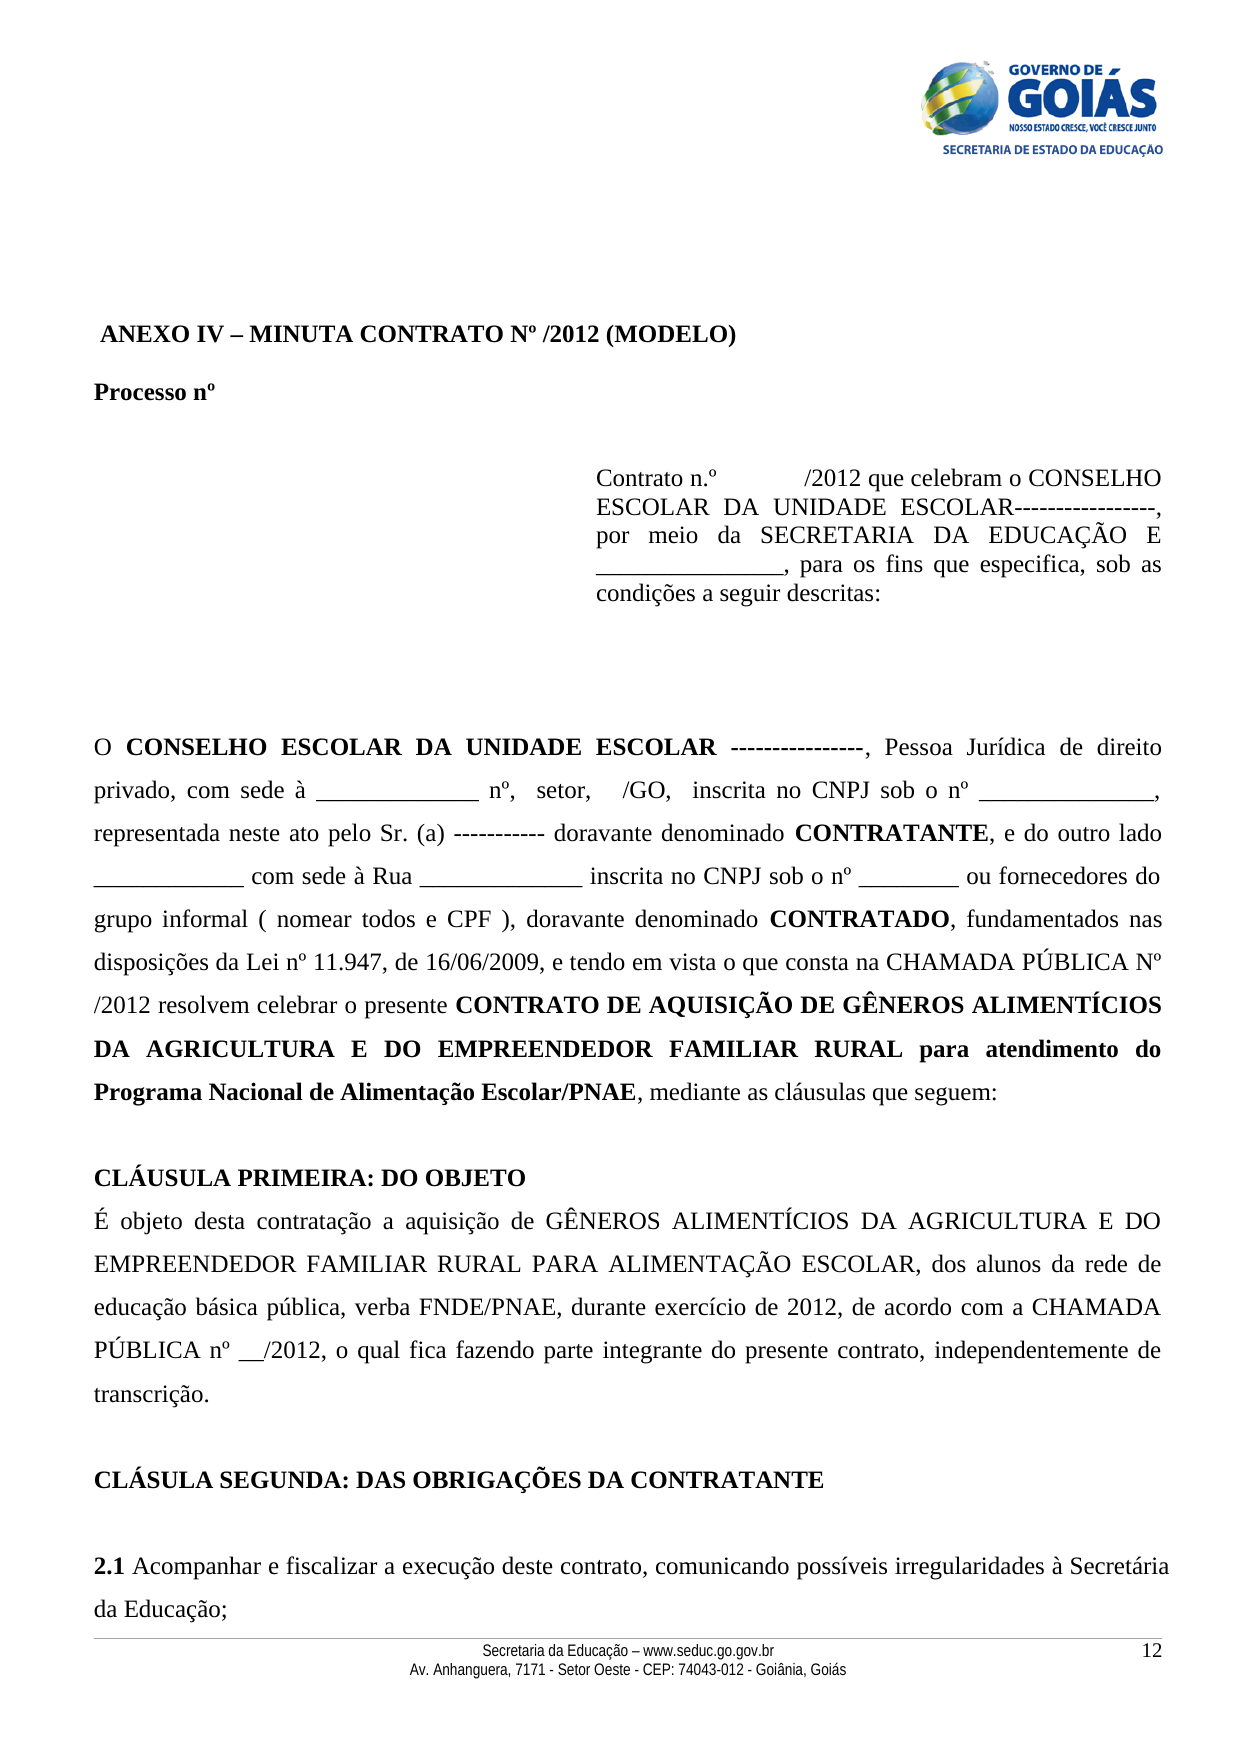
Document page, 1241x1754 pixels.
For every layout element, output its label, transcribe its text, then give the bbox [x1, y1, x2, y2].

text O CONSELHO ESCOLAR DA UNIDADE ESCOLAR ----------------, Pessoa Jurídica de direito privado, com sede à _____________ nº, setor, /GO, inscrita no CNPJ sob o nº ______________, representada neste ato pelo Sr. (a) ----------- doravante denominado CONTRATANTE, e do outro lado ____________ com sede à Rua _____________ inscrita no CNPJ sob o nº ________ ou fornecedores do grupo informal ( nomear todos e CPF ), doravante denominado CONTRATADO, fundamentados nas disposições da Lei nº 11.947, de 16/06/2009, e tendo em vista o que consta na CHAMADA PÚBLICA Nº /2012 resolvem celebrar o presente CONTRATO DE AQUISIÇÃO DE GÊNEROS ALIMENTÍCIOS DA AGRICULTURA E DO EMPREENDEDOR FAMILIAR RURAL para atendimento do Programa Nacional de Alimentação Escolar/PNAE, mediante as cláusulas que seguem: [94, 732, 1162, 1106]
text Contrato n.º /2012 que celebram o CONSELHO ESCOLAR DA UNIDADE ESCOLAR-----------------, por meio da SECRETARIA DA EDUCAÇÃO E _______________, para os fins que especifica, sob as condições a seguir descritas: [596, 463, 1162, 607]
text CLÁSULA SEGUNDA: DAS OBRIGAÇÕES DA CONTRATANTE [94, 1465, 1162, 1494]
text CLÁUSULA PRIMEIRA: DO OBJETO [94, 1163, 1162, 1192]
picture [910, 55, 1182, 157]
text Processo nº [94, 377, 1162, 406]
text 2.1 Acompanhar e fiscalizar a execução deste contrato, comunicando possíveis irregularidades à Secretária da Educação; [94, 1551, 1171, 1623]
text ANEXO IV – MINUTA CONTRATO Nº /2012 (MODELO) [94, 319, 1162, 348]
text É objeto desta contratação a aquisição de GÊNEROS ALIMENTÍCIOS DA AGRICULTURA E DO EMPREENDEDOR FAMILIAR RURAL PARA ALIMENTAÇÃO ESCOLAR, dos alunos da rede de educação básica pública, verba FNDE/PNAE, durante exercício de 2012, de acordo com a CHAMADA PÚBLICA nº __/2012, o qual fica fazendo parte integrante do presente contrato, independentemente de transcrição. [94, 1206, 1162, 1407]
